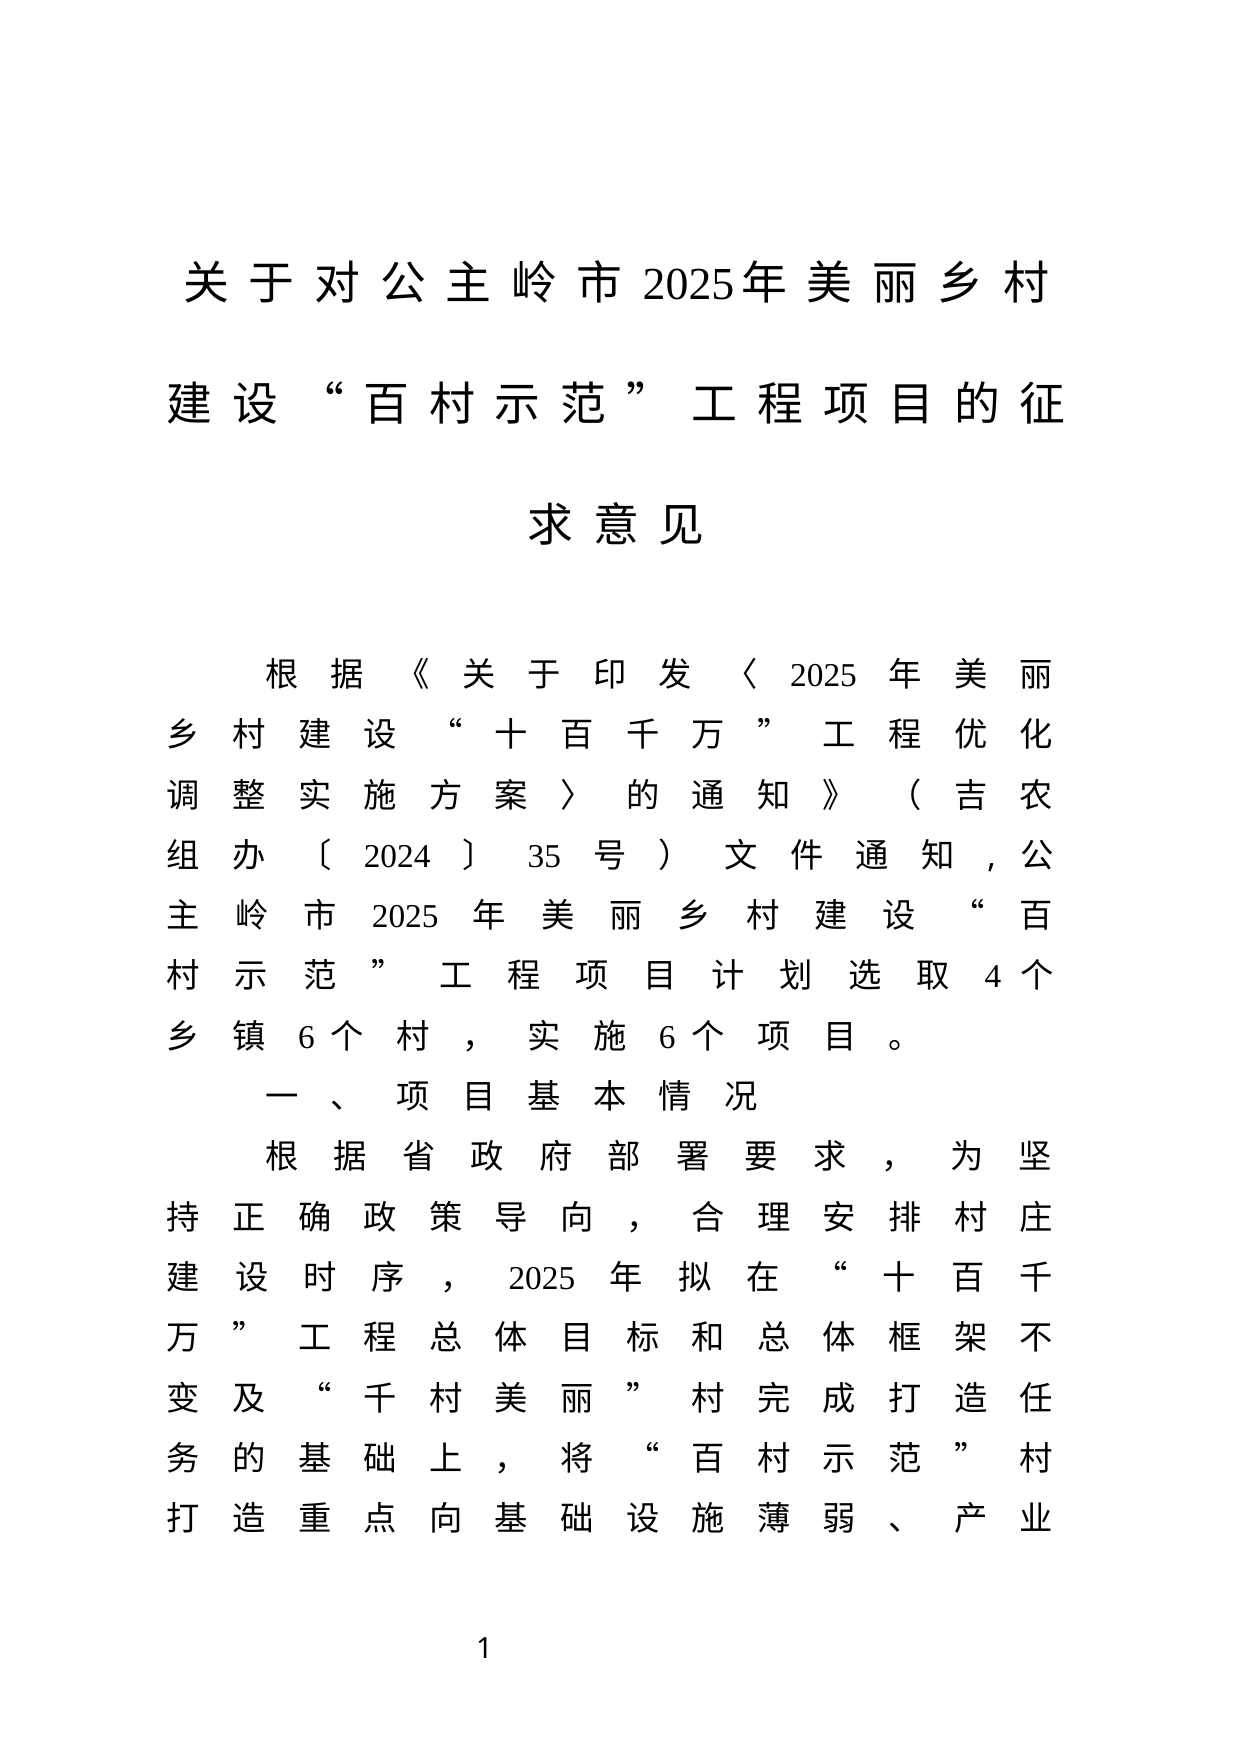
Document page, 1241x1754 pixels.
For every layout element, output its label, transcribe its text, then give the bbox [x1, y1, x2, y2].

text 关于对公主岭市2025年美丽乡村建设“百村示范”工程项目的征求意见 [167, 219, 1085, 581]
text 根据《关于印发〈2025年美丽乡村建设“十百千万”工程优化调整实施方案〉的通知》（吉农组办〔2024〕35号）文件通知,公主岭市2025年美丽乡村建设“百村示范”工程项目计划选取4个乡镇6个村，实施6个项目。 [167, 642, 1085, 1064]
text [167, 1124, 1085, 1546]
text 一、项目基本情况 [167, 1064, 1085, 1124]
